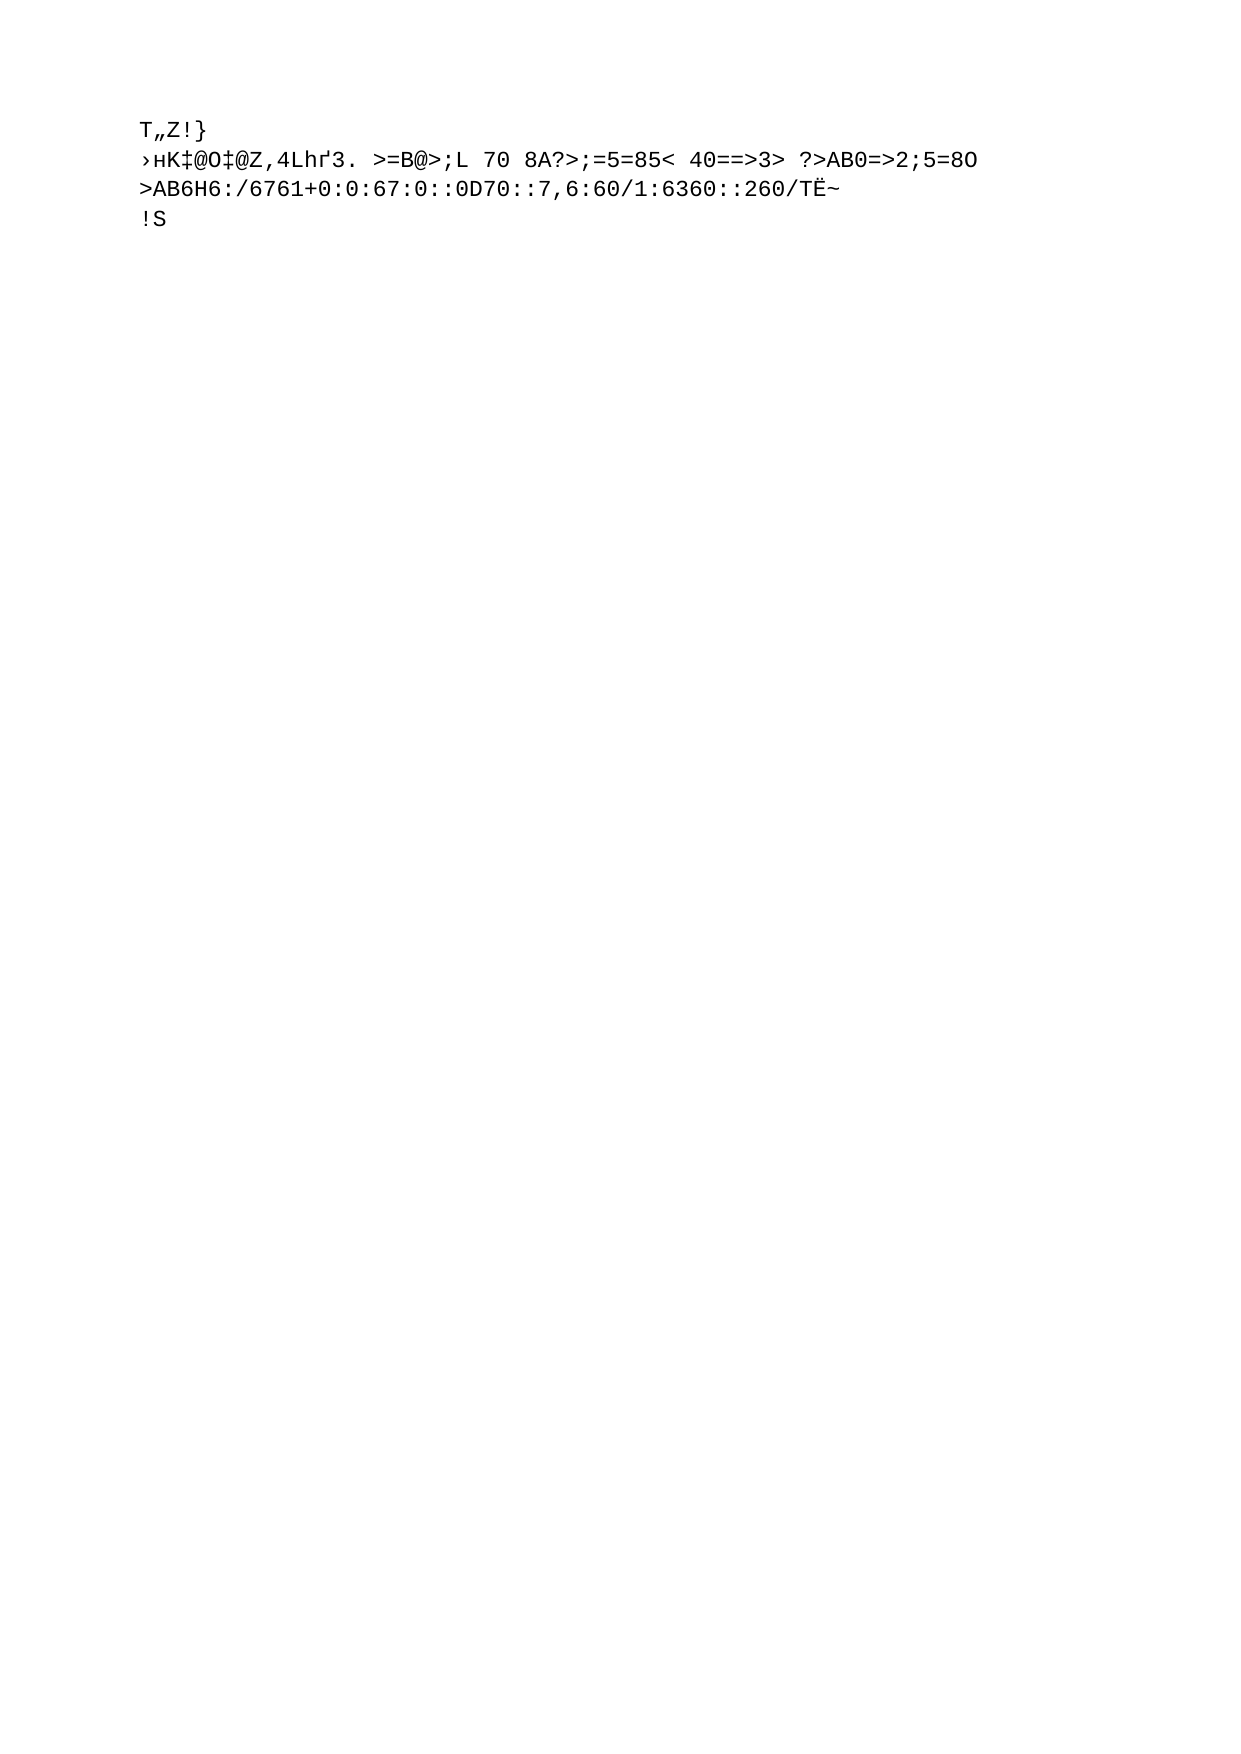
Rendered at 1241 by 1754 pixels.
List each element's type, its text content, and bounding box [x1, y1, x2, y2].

text Lh`?>A5;5=8O.:60060::2TT*¬Z&нK‡@O‡@* LhP 1TаZ(юўнK‡@O‡@Z‰CLhФ2. 0AB>OI55 ?>AB0=>2;5=85 2ABC?05B 2 A8;C A> 4=O 53> >D8F80;L=>3> 6ON00/62S00O:61/1:6360::0O3014:01/O3O0:74O06O7:2O0,7O6F:::061:6,8TЁ3Ґ!нK‡@O‡@3Lhl>1=0@>4>20=8O. 67:0667630::2TT"ҐSнK‡@O‡@"LhP 2T„Z!} ›нK‡@O‡@Z‚4Lhґ3. >=B@>;L 70 8A?>;=5=85< 40==>3> ?>AB0=>2;5=8O >AB6H6:/6761+0:0:67:0::0D70::7,6:60/1:6360::260/TЁ~ !S›нK‡@O‡@~ ‚Lhl02;ON 70 A>1>9.0362Q+10676:TTT!…›нK‡@O‡@T‚LhP 2TT3ћcнK‡@O‡@3яLhP 1TT3c”нK‡@O‡@3{LhP 1TT3—cнK‡@O‡@3шLhP 1T 3ЋнK‡@O‡@3u#Lh”;020 '08=A:>3> A5;LA:>3> ?>A5;5=8O>6030F0::047,60072046-6:60060::3TTЋнK‡@O‡@uLhP TTCЋнK‡@O‡@uLhP 'TTDj ЋнK‡@O‡@DuLhP 'TTk ‘ [139, 118, 1101, 233]
